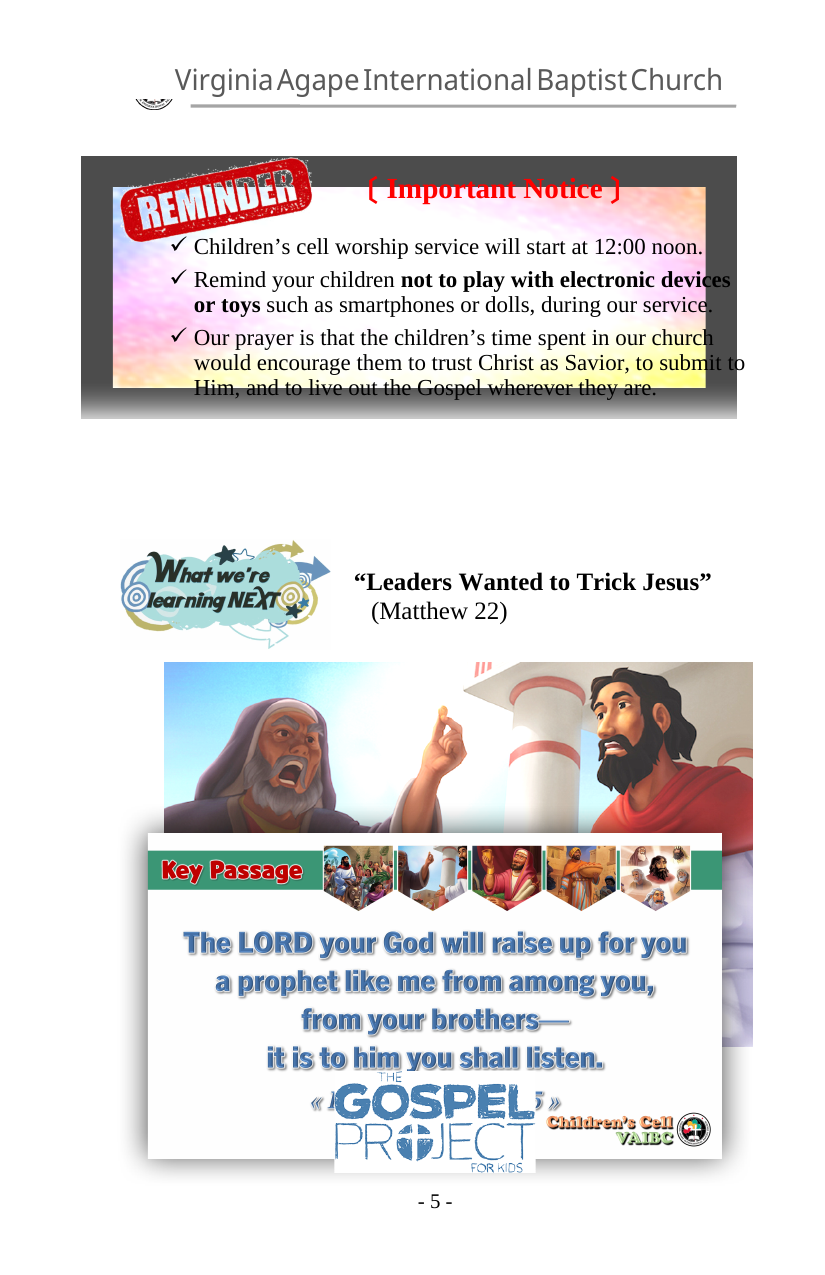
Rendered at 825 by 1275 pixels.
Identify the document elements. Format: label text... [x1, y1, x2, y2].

picture [120, 539, 332, 650]
list Remind your children not to play with electronic devices or toys such as smartphones or dolls, during our service. [169, 267, 750, 317]
picture [112, 145, 706, 388]
text 〔 Important Notice 〕 [238, 167, 750, 209]
list Our prayer is that the children’s time spent in our church would encourage them to trust Christ as Savior, to submit to Him, and to live out the Gospel wherever they are. [169, 326, 750, 401]
text “Leaders Wanted to Trick Jesus” (Matthew 22) [353, 567, 750, 625]
picture [133, 99, 175, 110]
picture [147, 662, 753, 1159]
list Children’s cell worship service will start at 12:00 noon. [169, 234, 750, 259]
